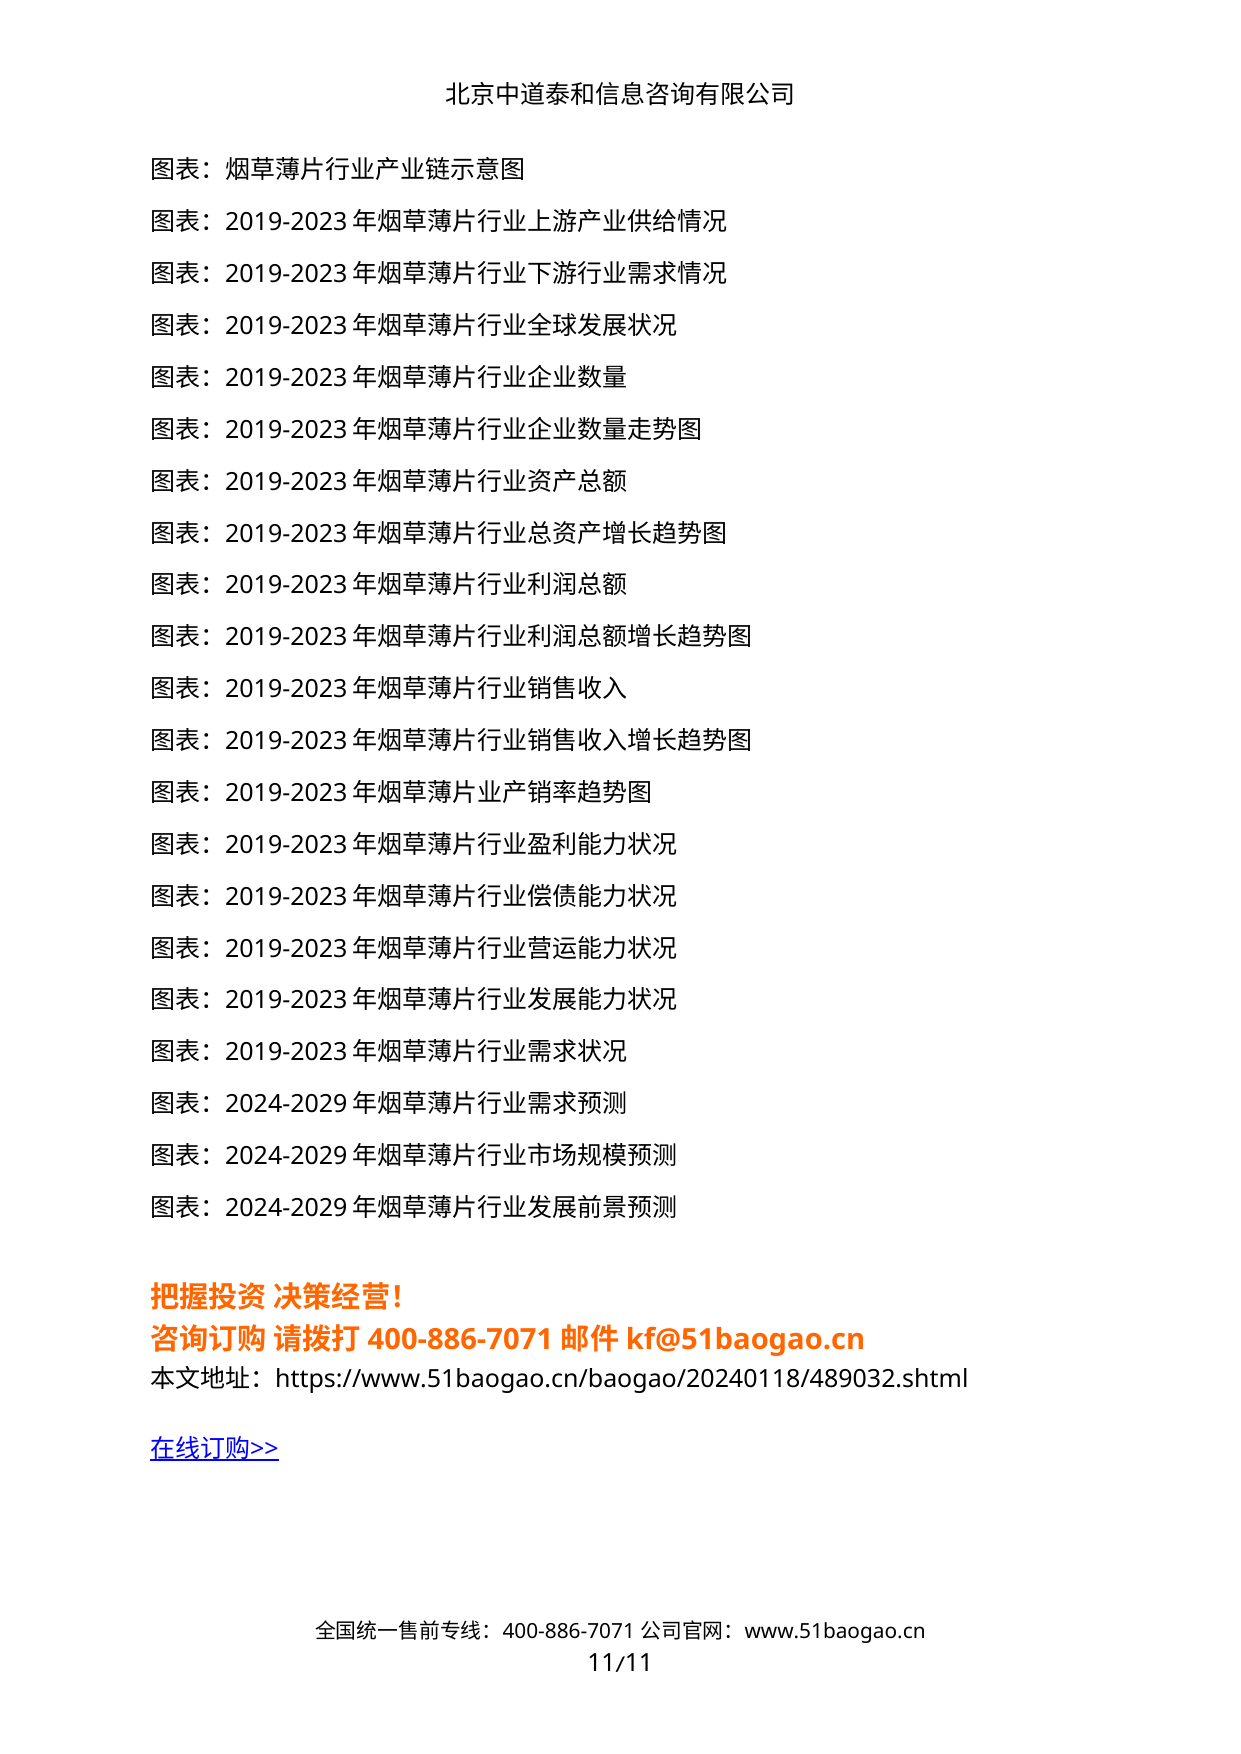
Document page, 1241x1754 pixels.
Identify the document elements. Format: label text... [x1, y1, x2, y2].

text 图表：2019-2023年烟草薄片行业发展能力状况 [150, 980, 1090, 1016]
text 图表：2019-2023年烟草薄片行业上游产业供给情况 [150, 202, 1090, 238]
text 图表：2019-2023年烟草薄片行业利润总额增长趋势图 [150, 617, 1090, 653]
text 图表：2019-2023年烟草薄片行业企业数量走势图 [150, 409, 1090, 446]
text 图表：2019-2023年烟草薄片行业销售收入 [150, 669, 1090, 705]
text 图表：烟草薄片行业产业链示意图 [150, 150, 1090, 186]
text 图表：2019-2023年烟草薄片行业需求状况 [150, 1032, 1090, 1068]
text 在线订购>> [150, 1394, 1090, 1465]
text 图表：2019-2023年烟草薄片行业销售收入增长趋势图 [150, 721, 1090, 757]
text 图表：2019-2023年烟草薄片行业下游行业需求情况 [150, 254, 1090, 290]
text 图表：2019-2023年烟草薄片行业盈利能力状况 [150, 824, 1090, 861]
text 图表：2024-2029年烟草薄片行业需求预测 [150, 1084, 1090, 1120]
text 图表：2019-2023年烟草薄片行业偿债能力状况 [150, 876, 1090, 912]
text 把握投资 决策经营！咨询订购 请拨打 400-886-7071 邮件 kf@51baogao.cn本文地址：https://www.51baogao.cn/baogao/20240118/489032.shtml [150, 1239, 1090, 1394]
text 图表：2019-2023年烟草薄片行业营运能力状况 [150, 928, 1090, 964]
text 图表：2024-2029年烟草薄片行业市场规模预测 [150, 1136, 1090, 1172]
text 图表：2019-2023年烟草薄片业产销率趋势图 [150, 772, 1090, 809]
text 图表：2024-2029年烟草薄片行业发展前景预测 [150, 1187, 1090, 1224]
text 图表：2019-2023年烟草薄片行业资产总额 [150, 461, 1090, 497]
text 图表：2019-2023年烟草薄片行业利润总额 [150, 565, 1090, 601]
text 图表：2019-2023年烟草薄片行业企业数量 [150, 357, 1090, 394]
text 图表：2019-2023年烟草薄片行业总资产增长趋势图 [150, 513, 1090, 549]
text 图表：2019-2023年烟草薄片行业全球发展状况 [150, 306, 1090, 342]
